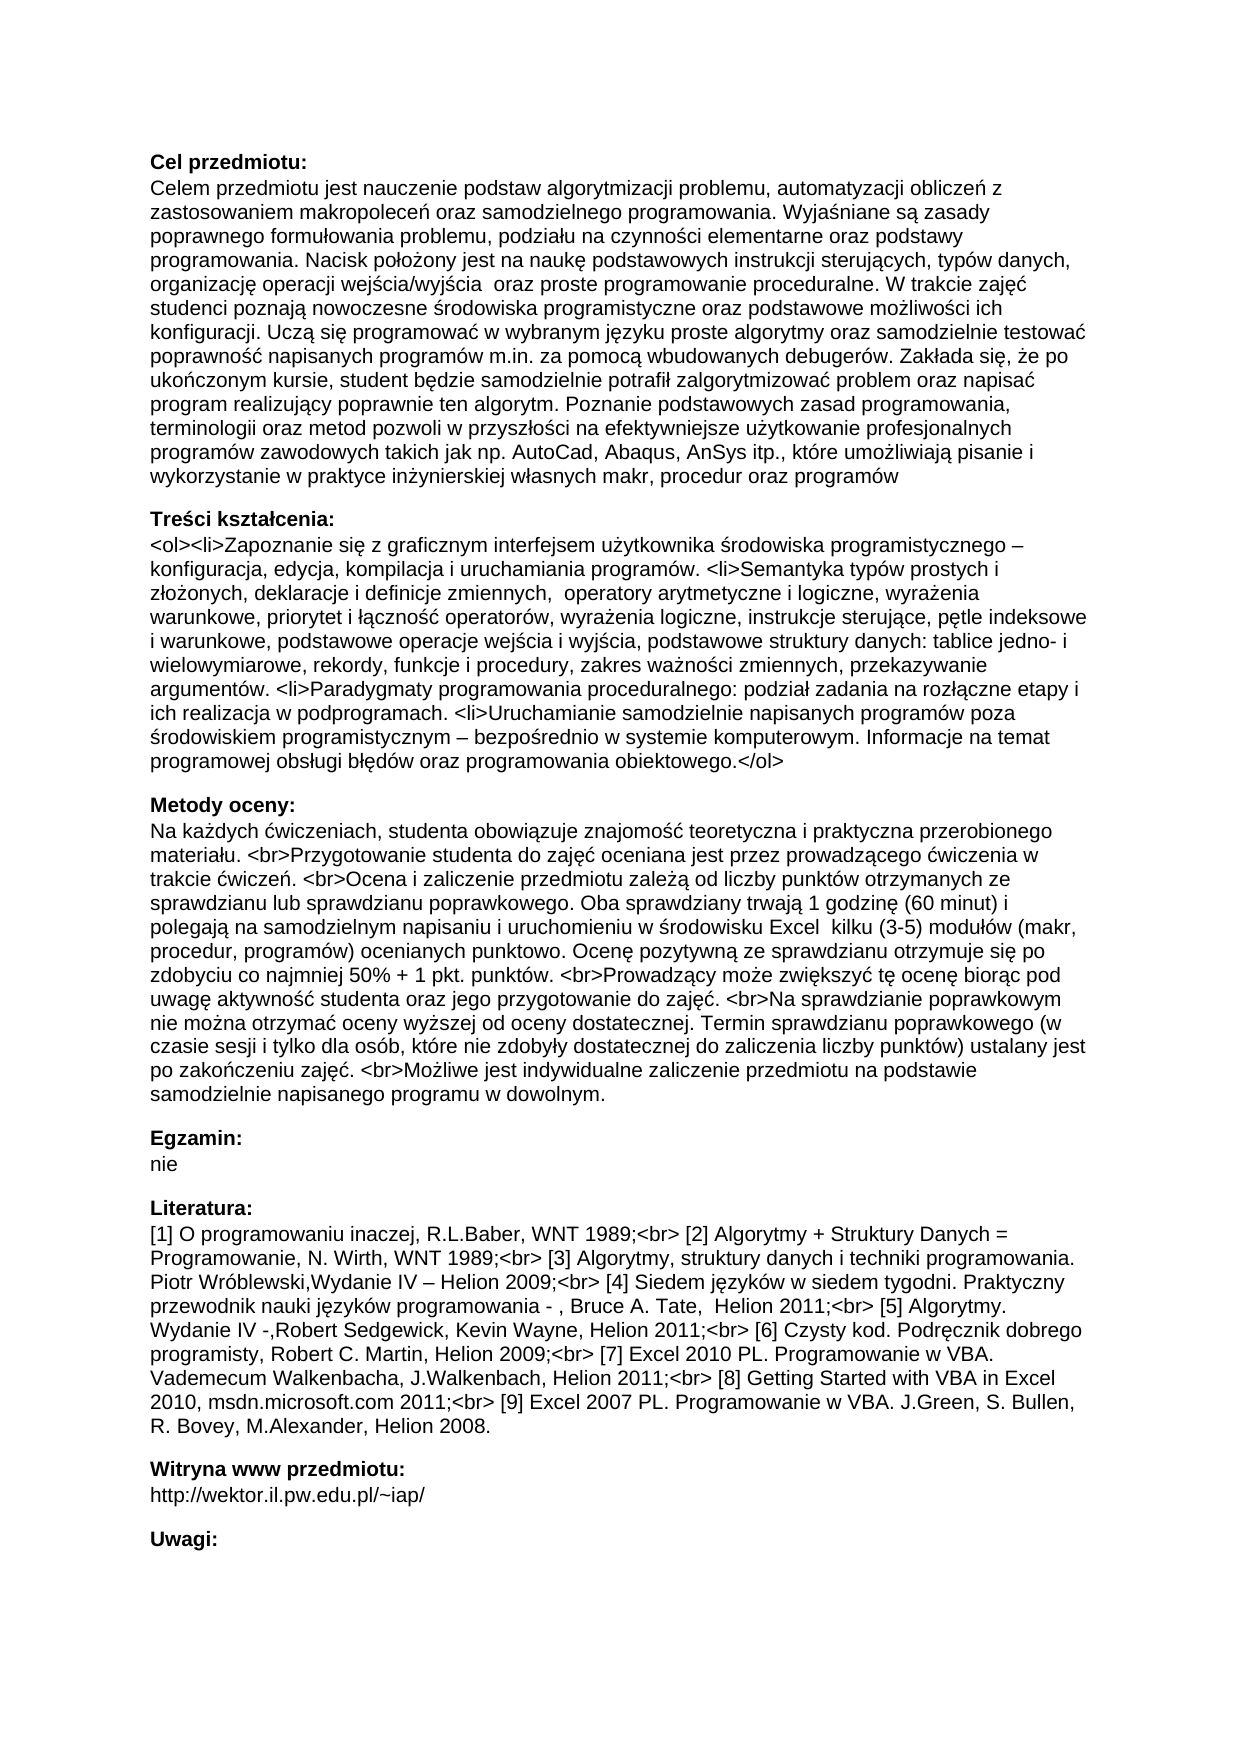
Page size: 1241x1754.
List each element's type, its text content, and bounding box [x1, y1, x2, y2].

text Witryna www przedmiotu: [150, 1457, 1090, 1481]
text <ol><li>Zapoznanie się z graficznym interfejsem użytkownika środowiska programistycznego – konfiguracja, edycja, kompilacja i uruchamiania programów. <li>Semantyka typów prostych i złożonych, deklaracje i definicje zmiennych, operatory arytmetyczne i logiczne, wyrażenia warunkowe, priorytet i łączność operatorów, wyrażenia logiczne, instrukcje sterujące, pętle indeksowe i warunkowe, podstawowe operacje wejścia i wyjścia, podstawowe struktury danych: tablice jedno- i wielowymiarowe, rekordy, funkcje i procedury, zakres ważności zmiennych, przekazywanie argumentów. <li>Paradygmaty programowania proceduralnego: podział zadania na rozłączne etapy i ich realizacja w podprogramach. <li>Uruchamianie samodzielnie napisanych programów poza środowiskiem programistycznym – bezpośrednio w systemie komputerowym. Informacje na temat programowej obsługi błędów oraz programowania obiektowego.</ol> [150, 533, 1090, 773]
text Uwagi: [150, 1527, 1090, 1551]
text Treści kształcenia: [150, 507, 1090, 531]
text Celem przedmiotu jest nauczenie podstaw algorytmizacji problemu, automatyzacji obliczeń z zastosowaniem makropoleceń oraz samodzielnego programowania. Wyjaśniane są zasady poprawnego formułowania problemu, podziału na czynności elementarne oraz podstawy programowania. Nacisk położony jest na naukę podstawowych instrukcji sterujących, typów danych, organizację operacji wejścia/wyjścia oraz proste programowanie proceduralne. W trakcie zajęć studenci poznają nowoczesne środowiska programistyczne oraz podstawowe możliwości ich konfiguracji. Uczą się programować w wybranym języku proste algorytmy oraz samodzielnie testować poprawność napisanych programów m.in. za pomocą wbudowanych debugerów. Zakłada się, że po ukończonym kursie, student będzie samodzielnie potrafił zalgorytmizować problem oraz napisać program realizujący poprawnie ten algorytm. Poznanie podstawowych zasad programowania, terminologii oraz metod pozwoli w przyszłości na efektywniejsze użytkowanie profesjonalnych programów zawodowych takich jak np. AutoCad, Abaqus, AnSys itp., które umożliwiają pisanie i wykorzystanie w praktyce inżynierskiej własnych makr, procedur oraz programów [150, 176, 1090, 487]
text Literatura: [150, 1196, 1090, 1220]
text Egzamin: [150, 1126, 1090, 1150]
text Na każdych ćwiczeniach, studenta obowiązuje znajomość teoretyczna i praktyczna przerobionego materiału. <br>Przygotowanie studenta do zajęć oceniana jest przez prowadzącego ćwiczenia w trakcie ćwiczeń. <br>Ocena i zaliczenie przedmiotu zależą od liczby punktów otrzymanych ze sprawdzianu lub sprawdzianu poprawkowego. Oba sprawdziany trwają 1 godzinę (60 minut) i polegają na samodzielnym napisaniu i uruchomieniu w środowisku Excel kilku (3-5) modułów (makr, procedur, programów) ocenianych punktowo. Ocenę pozytywną ze sprawdzianu otrzymuje się po zdobyciu co najmniej 50% + 1 pkt. punktów. <br>Prowadzący może zwiększyć tę ocenę biorąc pod uwagę aktywność studenta oraz jego przygotowanie do zajęć. <br>Na sprawdzianie poprawkowym nie można otrzymać oceny wyższej od oceny dostatecznej. Termin sprawdzianu poprawkowego (w czasie sesji i tylko dla osób, które nie zdobyły dostatecznej do zaliczenia liczby punktów) ustalany jest po zakończeniu zajęć. <br>Możliwe jest indywidualne zaliczenie przedmiotu na podstawie samodzielnie napisanego programu w dowolnym. [150, 819, 1090, 1106]
text Metody oceny: [150, 793, 1090, 817]
text [1] O programowaniu inaczej, R.L.Baber, WNT 1989;<br> [2] Algorytmy + Struktury Danych = Programowanie, N. Wirth, WNT 1989;<br> [3] Algorytmy, struktury danych i techniki programowania. Piotr Wróblewski,Wydanie IV – Helion 2009;<br> [4] Siedem języków w siedem tygodni. Praktyczny przewodnik nauki języków programowania - , Bruce A. Tate, Helion 2011;<br> [5] Algorytmy. Wydanie IV -,Robert Sedgewick, Kevin Wayne, Helion 2011;<br> [6] Czysty kod. Podręcznik dobrego programisty, Robert C. Martin, Helion 2009;<br> [7] Excel 2010 PL. Programowanie w VBA. Vademecum Walkenbacha, J.Walkenbach, Helion 2011;<br> [8] Getting Started with VBA in Excel 2010, msdn.microsoft.com 2011;<br> [9] Excel 2007 PL. Programowanie w VBA. J.Green, S. Bullen, R. Bovey, M.Alexander, Helion 2008. [150, 1222, 1090, 1437]
text nie [150, 1152, 1090, 1176]
text Cel przedmiotu: [150, 150, 1090, 174]
text http://wektor.il.pw.edu.pl/~iap/ [150, 1483, 1090, 1507]
